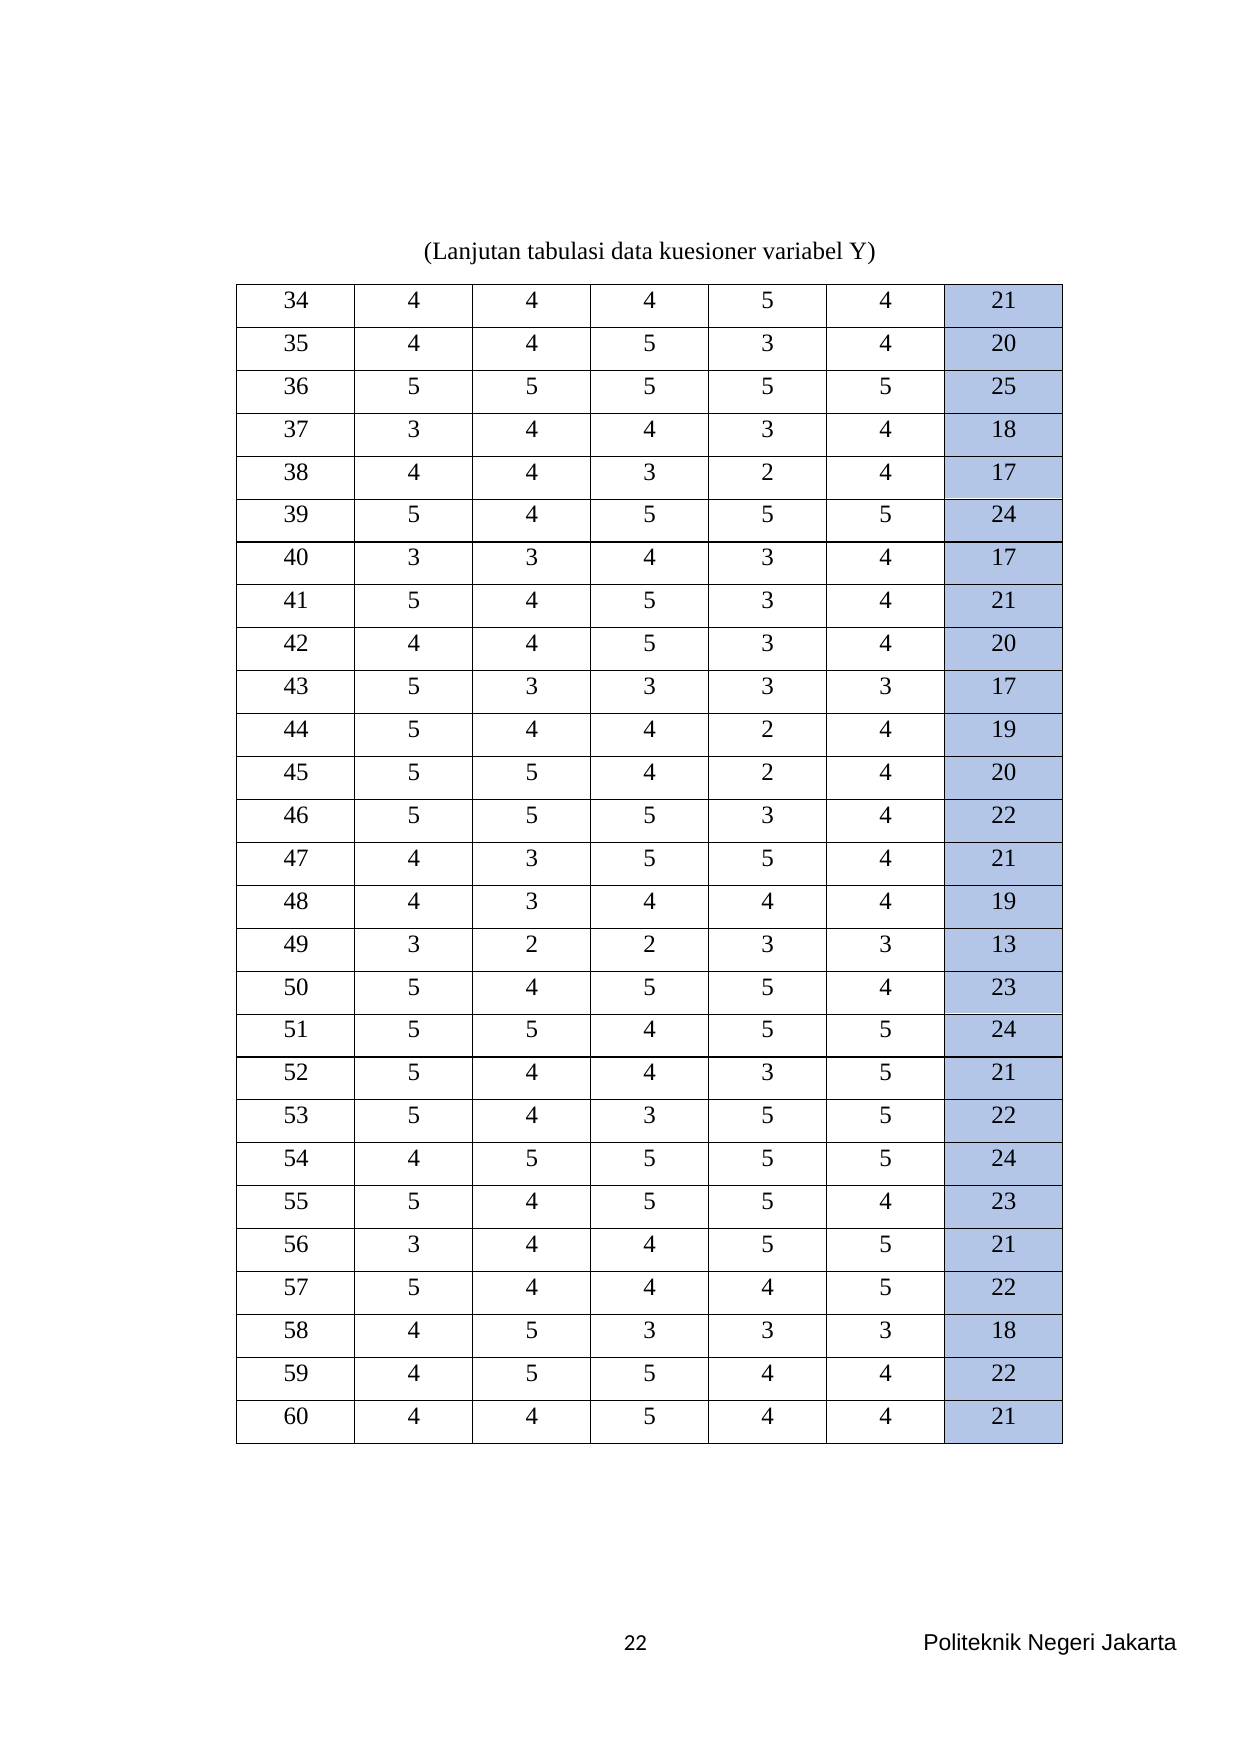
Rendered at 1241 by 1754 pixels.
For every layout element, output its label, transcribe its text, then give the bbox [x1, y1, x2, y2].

table_cell 5 [709, 1015, 826, 1056]
table_cell 4 [473, 585, 590, 627]
table_cell 4 [827, 628, 944, 670]
table_header 34 [237, 285, 354, 327]
table_cell 5 [591, 628, 708, 670]
table_cell 5 [473, 1143, 590, 1185]
table_cell 5 [355, 371, 472, 413]
table_cell 20 [945, 628, 1062, 670]
table_cell 4 [355, 628, 472, 670]
table_cell 4 [355, 886, 472, 928]
table_cell 2 [709, 757, 826, 799]
table_cell 3 [591, 671, 708, 713]
table_cell 4 [355, 1358, 472, 1400]
table_cell 5 [591, 1358, 708, 1400]
table_cell 60 [237, 1401, 354, 1443]
table_cell 3 [355, 543, 472, 584]
table_cell 4 [473, 714, 590, 756]
table_cell 5 [355, 800, 472, 842]
table_cell 56 [237, 1229, 354, 1271]
table_cell 3 [709, 414, 826, 456]
table_cell 20 [945, 328, 1062, 370]
table_cell 5 [827, 1058, 944, 1099]
table_cell 3 [827, 671, 944, 713]
table_cell 4 [591, 757, 708, 799]
table_cell 5 [709, 843, 826, 885]
table_cell 3 [591, 457, 708, 498]
table_cell 2 [591, 929, 708, 971]
table_cell 3 [709, 1058, 826, 1099]
table_cell 17 [945, 457, 1062, 498]
table_cell 21 [945, 585, 1062, 627]
table_cell 4 [355, 1401, 472, 1443]
table_cell 25 [945, 371, 1062, 413]
table_cell 18 [945, 1315, 1062, 1357]
table_cell 21 [945, 1401, 1062, 1443]
table_cell 3 [355, 929, 472, 971]
table_cell 4 [827, 414, 944, 456]
table_cell 5 [591, 800, 708, 842]
table_cell 22 [945, 1100, 1062, 1142]
table_cell 4 [827, 585, 944, 627]
table_cell 59 [237, 1358, 354, 1400]
table_cell 5 [709, 500, 826, 541]
table_cell 3 [827, 1315, 944, 1357]
table_cell 4 [473, 1229, 590, 1271]
table_cell 4 [827, 800, 944, 842]
table_cell 5 [591, 1143, 708, 1185]
table_cell 5 [709, 1143, 826, 1185]
table_cell 3 [473, 671, 590, 713]
table_cell 2 [473, 929, 590, 971]
table_cell 4 [827, 543, 944, 584]
table_cell 5 [827, 1015, 944, 1056]
table_cell 46 [237, 800, 354, 842]
table_cell 3 [709, 800, 826, 842]
table_cell 5 [473, 371, 590, 413]
table_cell 57 [237, 1272, 354, 1314]
table_cell 4 [827, 457, 944, 498]
table_cell 5 [827, 1272, 944, 1314]
table_cell 4 [473, 500, 590, 541]
table_cell 2 [709, 714, 826, 756]
table_cell 3 [709, 328, 826, 370]
table_cell 5 [709, 1100, 826, 1142]
table_cell 5 [355, 1058, 472, 1099]
table_cell 4 [355, 1315, 472, 1357]
table_cell 5 [355, 585, 472, 627]
table_cell 4 [827, 972, 944, 1013]
table_cell 4 [827, 328, 944, 370]
table_cell 4 [827, 1186, 944, 1228]
table_cell 21 [945, 1229, 1062, 1271]
table_cell 5 [473, 757, 590, 799]
table_cell 4 [827, 757, 944, 799]
table_cell 5 [591, 1401, 708, 1443]
table_cell 5 [355, 1186, 472, 1228]
table_header 21 [945, 285, 1062, 327]
table_cell 39 [237, 500, 354, 541]
table_cell 5 [709, 972, 826, 1013]
table_cell 4 [473, 972, 590, 1013]
table_cell 5 [473, 1015, 590, 1056]
table_cell 52 [237, 1058, 354, 1099]
table_cell 20 [945, 757, 1062, 799]
table_cell 44 [237, 714, 354, 756]
table_cell 4 [827, 843, 944, 885]
table_cell 4 [709, 1401, 826, 1443]
table_cell 54 [237, 1143, 354, 1185]
table_cell 3 [709, 543, 826, 584]
table_cell 4 [709, 1358, 826, 1400]
table_cell 43 [237, 671, 354, 713]
table_cell 19 [945, 886, 1062, 928]
table_cell 5 [591, 585, 708, 627]
table_cell 18 [945, 414, 1062, 456]
table_cell 4 [591, 414, 708, 456]
table_cell 4 [355, 457, 472, 498]
table_cell 5 [355, 500, 472, 541]
table_cell 3 [473, 843, 590, 885]
table_cell 5 [473, 800, 590, 842]
table_cell 5 [591, 972, 708, 1013]
table_cell 5 [355, 671, 472, 713]
table_cell 4 [709, 1272, 826, 1314]
table_cell 22 [945, 1272, 1062, 1314]
table_cell 3 [355, 414, 472, 456]
table_cell 5 [827, 1229, 944, 1271]
table_cell 55 [237, 1186, 354, 1228]
table_cell 5 [591, 843, 708, 885]
table_cell 3 [591, 1315, 708, 1357]
table_cell 13 [945, 929, 1062, 971]
table_cell 23 [945, 1186, 1062, 1228]
table_cell 4 [355, 1143, 472, 1185]
table_cell 4 [473, 1100, 590, 1142]
table_cell 53 [237, 1100, 354, 1142]
table_cell 24 [945, 1015, 1062, 1056]
table_cell 5 [591, 371, 708, 413]
table_cell 4 [591, 1272, 708, 1314]
table_cell 21 [945, 1058, 1062, 1099]
table_cell 22 [945, 1358, 1062, 1400]
table_cell 5 [827, 500, 944, 541]
table_cell 4 [591, 1229, 708, 1271]
table_cell 5 [591, 500, 708, 541]
table_cell 23 [945, 972, 1062, 1013]
table_cell 24 [945, 500, 1062, 541]
table_cell 5 [827, 1143, 944, 1185]
table_cell 35 [237, 328, 354, 370]
table_cell 3 [355, 1229, 472, 1271]
table_cell 3 [827, 929, 944, 971]
table_cell 3 [473, 543, 590, 584]
table_cell 4 [473, 414, 590, 456]
table_cell 5 [709, 371, 826, 413]
text (Lanjutan tabulasi data kuesioner variabel Y) [236, 236, 1063, 265]
table_cell 5 [355, 1272, 472, 1314]
table_cell 37 [237, 414, 354, 456]
table_cell 4 [827, 1358, 944, 1400]
table_cell 5 [591, 1186, 708, 1228]
table_cell 4 [591, 714, 708, 756]
table_cell 4 [473, 1186, 590, 1228]
table_header 4 [827, 285, 944, 327]
table_cell 5 [709, 1229, 826, 1271]
table_cell 42 [237, 628, 354, 670]
table_cell 3 [709, 671, 826, 713]
table_cell 4 [473, 628, 590, 670]
table_cell 3 [709, 929, 826, 971]
table_cell 45 [237, 757, 354, 799]
table_cell 4 [709, 886, 826, 928]
table_cell 49 [237, 929, 354, 971]
table_header 4 [473, 285, 590, 327]
table_cell 5 [473, 1358, 590, 1400]
table_cell 5 [355, 714, 472, 756]
table_cell 4 [591, 1015, 708, 1056]
table_cell 38 [237, 457, 354, 498]
table_cell 21 [945, 843, 1062, 885]
table_cell 4 [827, 886, 944, 928]
table_cell 4 [591, 886, 708, 928]
table_cell 2 [709, 457, 826, 498]
table_cell 4 [591, 1058, 708, 1099]
table_cell 5 [827, 371, 944, 413]
table_cell 17 [945, 671, 1062, 713]
table_cell 4 [827, 714, 944, 756]
table_cell 50 [237, 972, 354, 1013]
table_cell 4 [827, 1401, 944, 1443]
table_cell 4 [473, 328, 590, 370]
table_cell 17 [945, 543, 1062, 584]
table_cell 58 [237, 1315, 354, 1357]
table_header 5 [709, 285, 826, 327]
table_cell 41 [237, 585, 354, 627]
table_cell 5 [827, 1100, 944, 1142]
table_cell 24 [945, 1143, 1062, 1185]
table_cell 48 [237, 886, 354, 928]
table_cell 3 [591, 1100, 708, 1142]
table_cell 3 [709, 1315, 826, 1357]
table_cell 19 [945, 714, 1062, 756]
table_cell 5 [355, 972, 472, 1013]
table_header 4 [591, 285, 708, 327]
table_cell 3 [473, 886, 590, 928]
table_cell 4 [473, 1401, 590, 1443]
table_cell 4 [473, 1058, 590, 1099]
table_cell 40 [237, 543, 354, 584]
table_cell 5 [709, 1186, 826, 1228]
table_cell 47 [237, 843, 354, 885]
table_cell 22 [945, 800, 1062, 842]
table_header 4 [355, 285, 472, 327]
table_cell 5 [355, 1015, 472, 1056]
table_cell 4 [473, 1272, 590, 1314]
table_cell 5 [355, 1100, 472, 1142]
table_cell 4 [591, 543, 708, 584]
table_cell 5 [473, 1315, 590, 1357]
table_cell 4 [473, 457, 590, 498]
table_cell 5 [591, 328, 708, 370]
table_cell 4 [355, 328, 472, 370]
table_cell 5 [355, 757, 472, 799]
table_cell 3 [709, 628, 826, 670]
table_cell 51 [237, 1015, 354, 1056]
table_cell 3 [709, 585, 826, 627]
table_cell 36 [237, 371, 354, 413]
table_cell 4 [355, 843, 472, 885]
